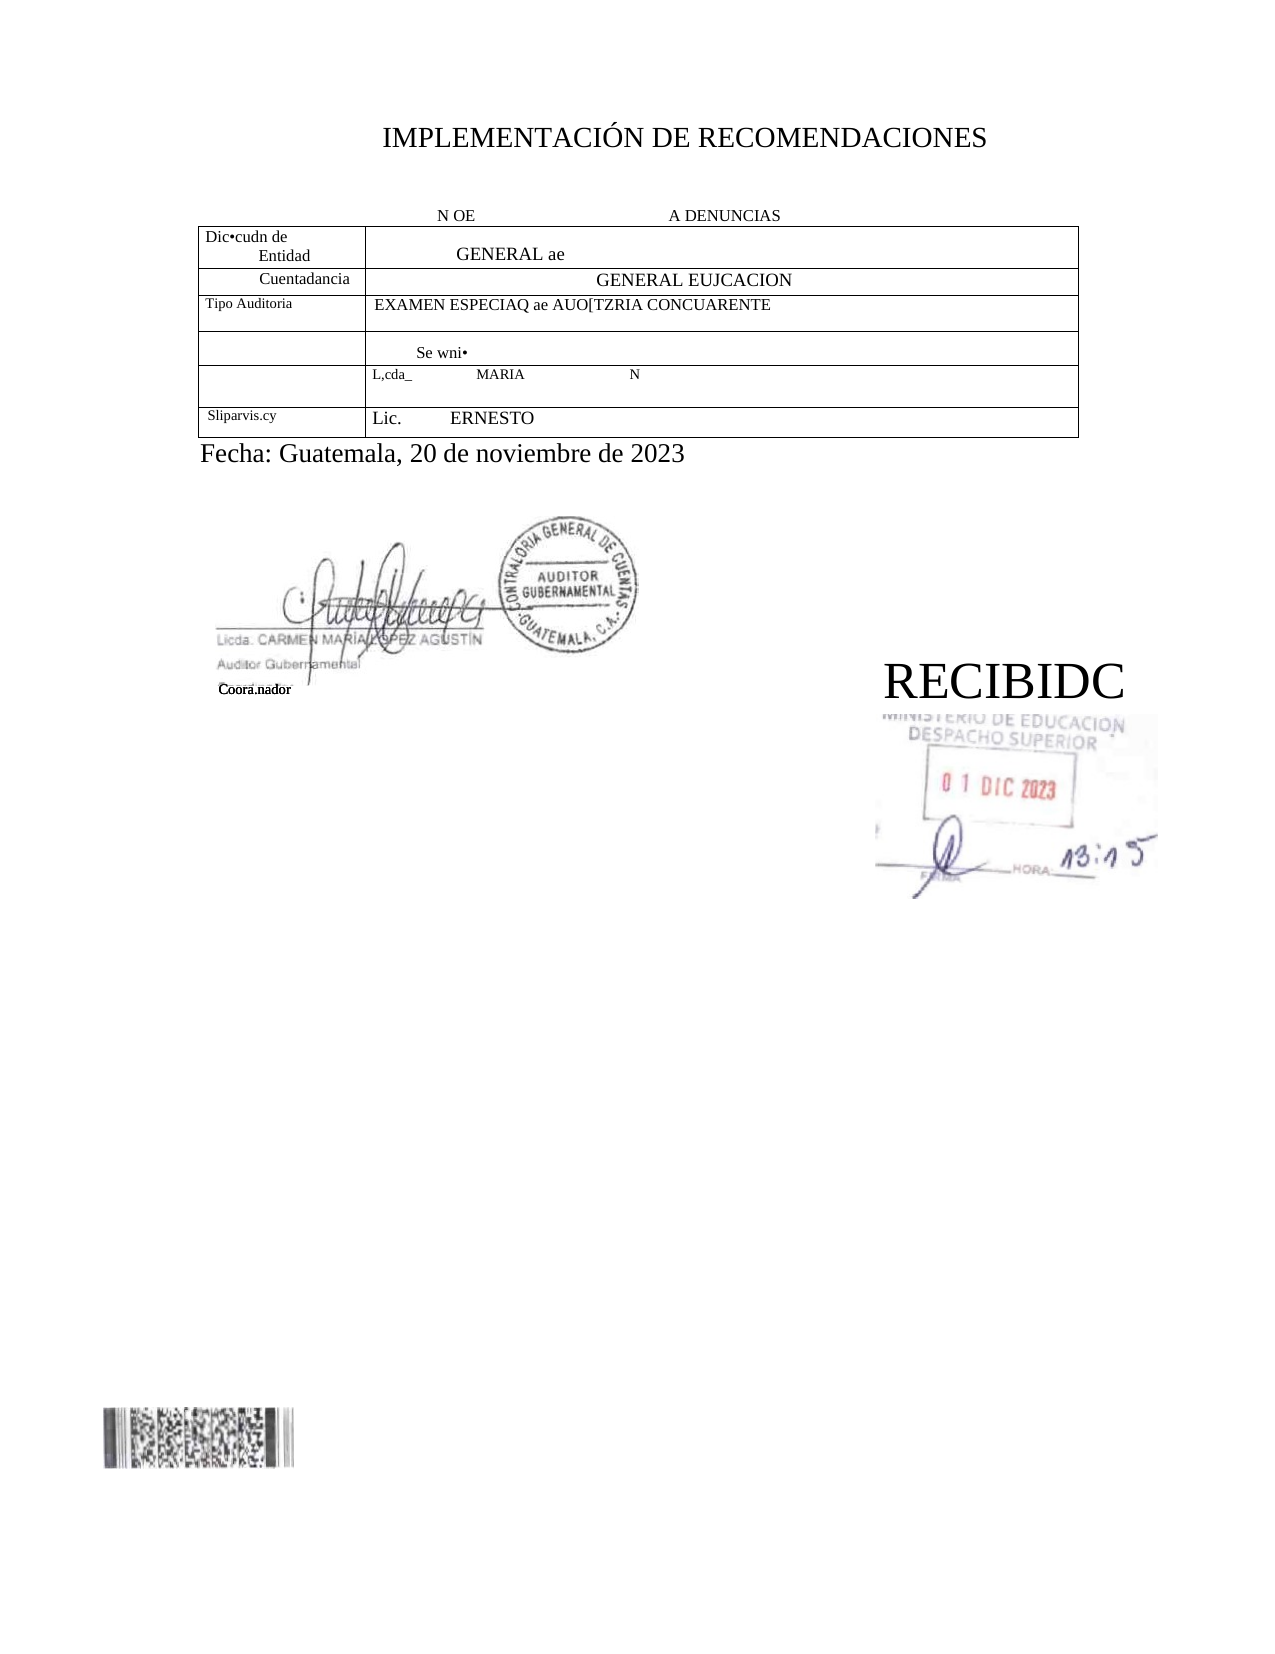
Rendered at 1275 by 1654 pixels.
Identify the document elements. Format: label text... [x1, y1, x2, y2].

table_cell L,cda_ MARIA N [366, 366, 1078, 407]
table_cell Tipo Auditoria [199, 296, 365, 331]
table_cell Sliparvis.cy [199, 408, 365, 437]
picture [103, 1407, 294, 1469]
table_cell GENERAL EUJCACION [366, 269, 1078, 294]
table_cell EXAMEN ESPECIAQ ae AUO[TZRIA CONCUARENTE [366, 296, 1078, 331]
picture [215, 516, 639, 686]
table_header GENERAL ae [366, 227, 1078, 268]
text Fecha: Guatemala, 20 de noviembre de 2023 [200, 437, 1198, 468]
table_cell [199, 332, 365, 365]
picture [875, 714, 1158, 899]
text IMPLEMENTACIÓN DE RECOMENDACIONES [381, 120, 1198, 154]
text N OE A DENUNCIAS [11, 205, 1200, 224]
table_cell Se wni• [366, 332, 1078, 365]
table_header Dic•cudn de Entidad [199, 227, 365, 268]
table_cell Lic. ERNESTO [366, 408, 1078, 437]
table_cell Cuentadancia [199, 269, 365, 294]
table_cell [199, 366, 365, 407]
